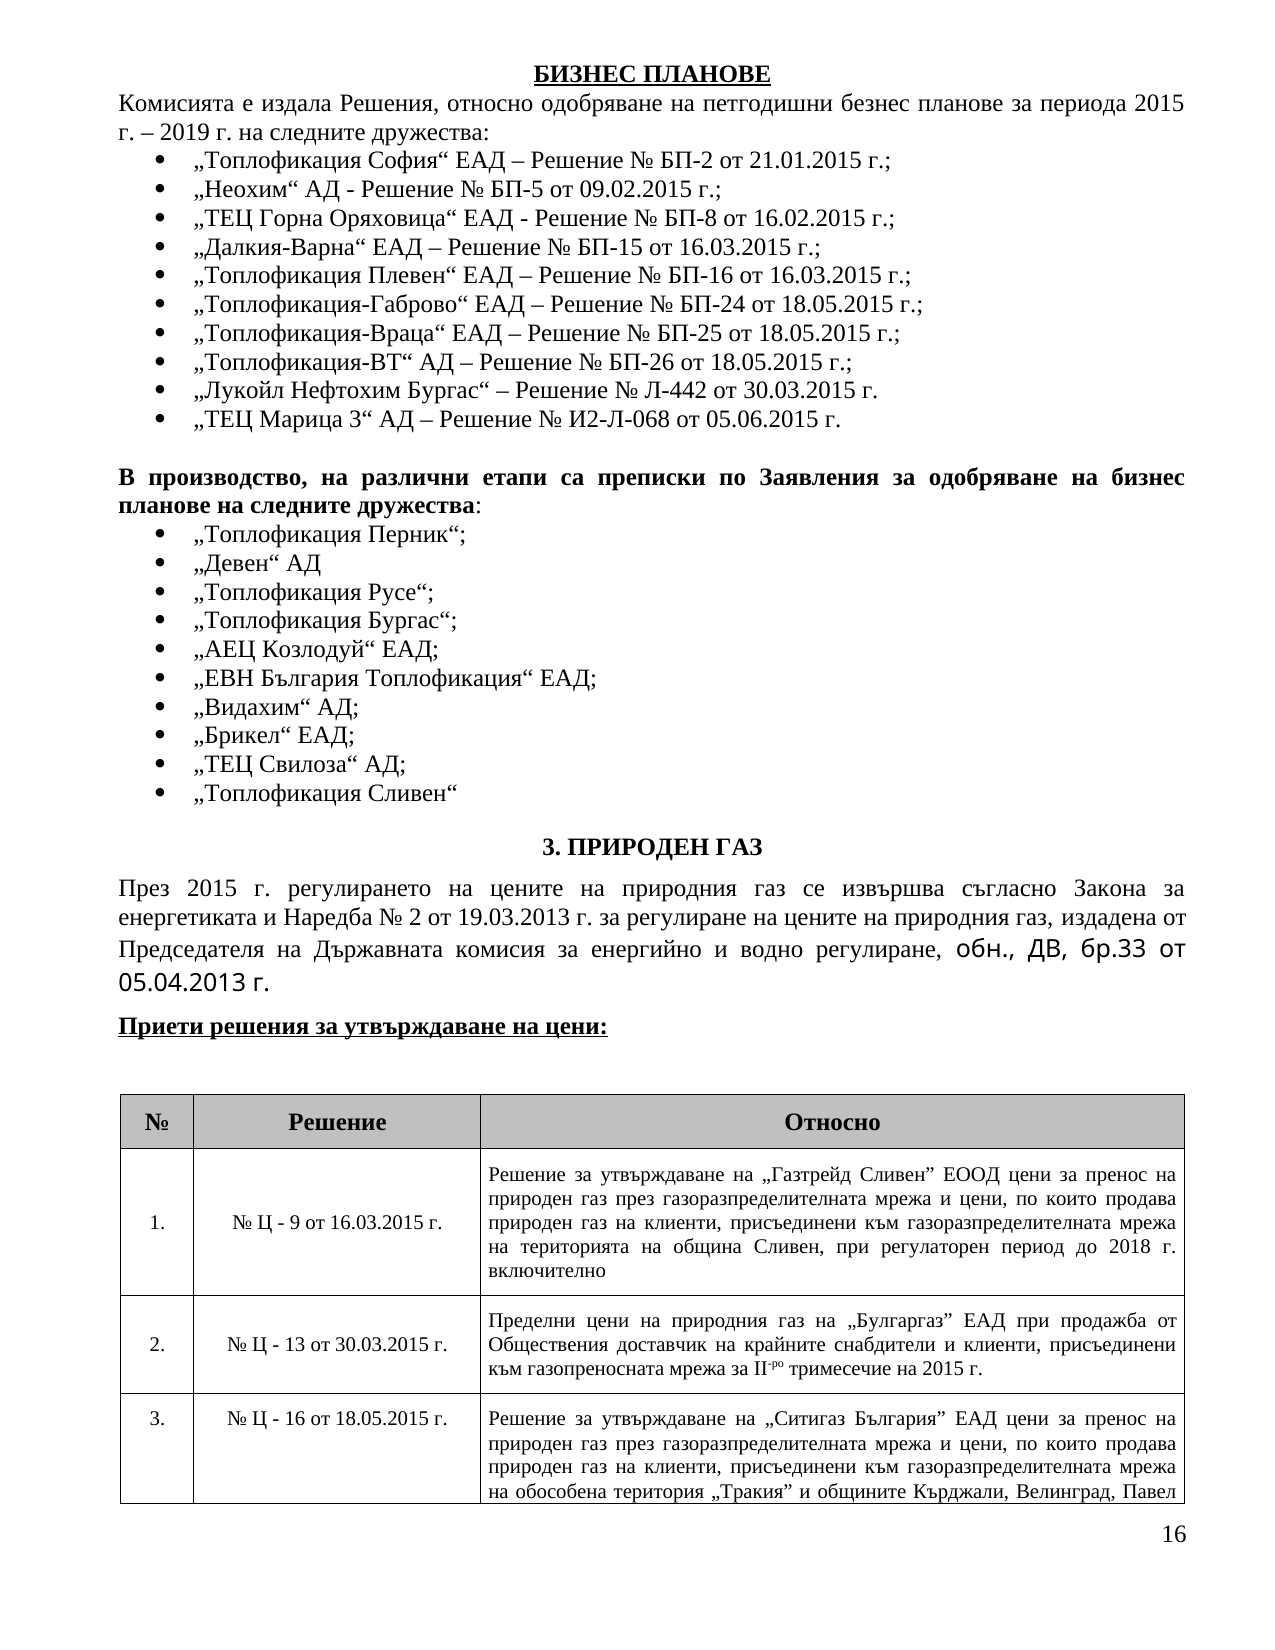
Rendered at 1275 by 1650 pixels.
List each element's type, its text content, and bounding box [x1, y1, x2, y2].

text Приети решения за утвърждаване на цени: [118, 1011, 1186, 1040]
list „Топлофикация София“ ЕАД – Решение № БП-2 от 21.01.2015 г.; [156, 145, 1186, 174]
list „Топлофикация Перник“; [156, 519, 1186, 548]
list „Далкия-Варна“ ЕАД – Решение № БП-15 от 16.03.2015 г.; [156, 232, 1186, 260]
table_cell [194, 1394, 480, 1503]
list „Топлофикация-ВТ“ АД – Решение № БП-26 от 18.05.2015 г.; [156, 347, 1186, 375]
list „Топлофикация-Габрово“ ЕАД – Решение № БП-24 от 18.05.2015 г.; [156, 289, 1186, 318]
list „Брикел“ ЕАД; [156, 720, 1186, 749]
list „Видахим“ АД; [156, 692, 1186, 720]
table_header Относно [481, 1095, 1184, 1148]
list „Неохим“ АД - Решение № БП-5 от 09.02.2015 г.; [156, 174, 1186, 203]
list „ТЕЦ Свилоза“ АД; [156, 749, 1186, 778]
text 3. ПРИРОДЕН ГАЗ [118, 832, 1186, 860]
text В производство, на различни етапи са преписки по Заявления за одобряване на бизнес планове на следните дружества: [118, 462, 1186, 519]
table_cell № Ц - 13 от 30.03.2015 г. [194, 1296, 480, 1393]
list „Девен“ АД [156, 548, 1186, 577]
table_header № [121, 1095, 193, 1148]
list „Топлофикация Сливен“ [156, 778, 1186, 807]
text През 2015 г. регулирането на цените на природния газ се извършва съгласно Закона за енергетиката и Наредба № 2 от 19.03.2013 г. за регулиране на цените на природния газ, издадена от Председателя на Държавната комисия за енергийно и водно регулиране, обн., ДВ, бр.33 от 05.04.2013 г. [118, 873, 1186, 998]
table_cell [481, 1394, 1184, 1503]
table_cell Решение за утвърждаване на „Газтрейд Сливен” ЕООД цени за пренос на природен газ през газоразпределителната мрежа и цени, по които продава природен газ на клиенти, присъединени към газоразпределителната мрежа на територията на община Сливен, при регулаторен период до 2018 г. включително [481, 1149, 1184, 1294]
list „Топлофикация-Враца“ ЕАД – Решение № БП-25 от 18.05.2015 г.; [156, 318, 1186, 347]
list „ТЕЦ Горна Оряховица“ ЕАД - Решение № БП-8 от 16.02.2015 г.; [156, 203, 1186, 232]
table_cell 1. [121, 1149, 193, 1294]
table_header Решение [194, 1095, 480, 1148]
table_cell Пределни цени на природния газ на „Булгаргаз” ЕАД при продажба от Обществения доставчик на крайните снабдители и клиенти, присъединени към газопреносната мрежа за ІІ-ро тримесечие на 2015 г. [481, 1296, 1184, 1393]
list „Топлофикация Русе“; [156, 577, 1186, 605]
text Комисията е издала Решения, относно одобряване на петгодишни безнес планове за периода 2015 г. – 2019 г. на следните дружества: [118, 88, 1186, 145]
list „АЕЦ Козлодуй“ ЕАД; [156, 634, 1186, 663]
list „ТЕЦ Марица 3“ АД – Решение № И2-Л-068 от 05.06.2015 г. [156, 404, 1186, 433]
table_cell № Ц - 9 от 16.03.2015 г. [194, 1149, 480, 1294]
list „Топлофикация Плевен“ ЕАД – Решение № БП-16 от 16.03.2015 г.; [156, 260, 1186, 289]
list „Топлофикация Бургас“; [156, 605, 1186, 634]
list „Лукойл Нефтохим Бургас“ – Решение № Л-442 от 30.03.2015 г. [156, 375, 1186, 404]
table_cell 2. [121, 1296, 193, 1393]
table_cell 3. [121, 1394, 193, 1503]
text БИЗНЕС ПЛАНОВЕ [118, 59, 1186, 88]
list „ЕВН България Топлофикация“ ЕАД; [156, 663, 1186, 692]
